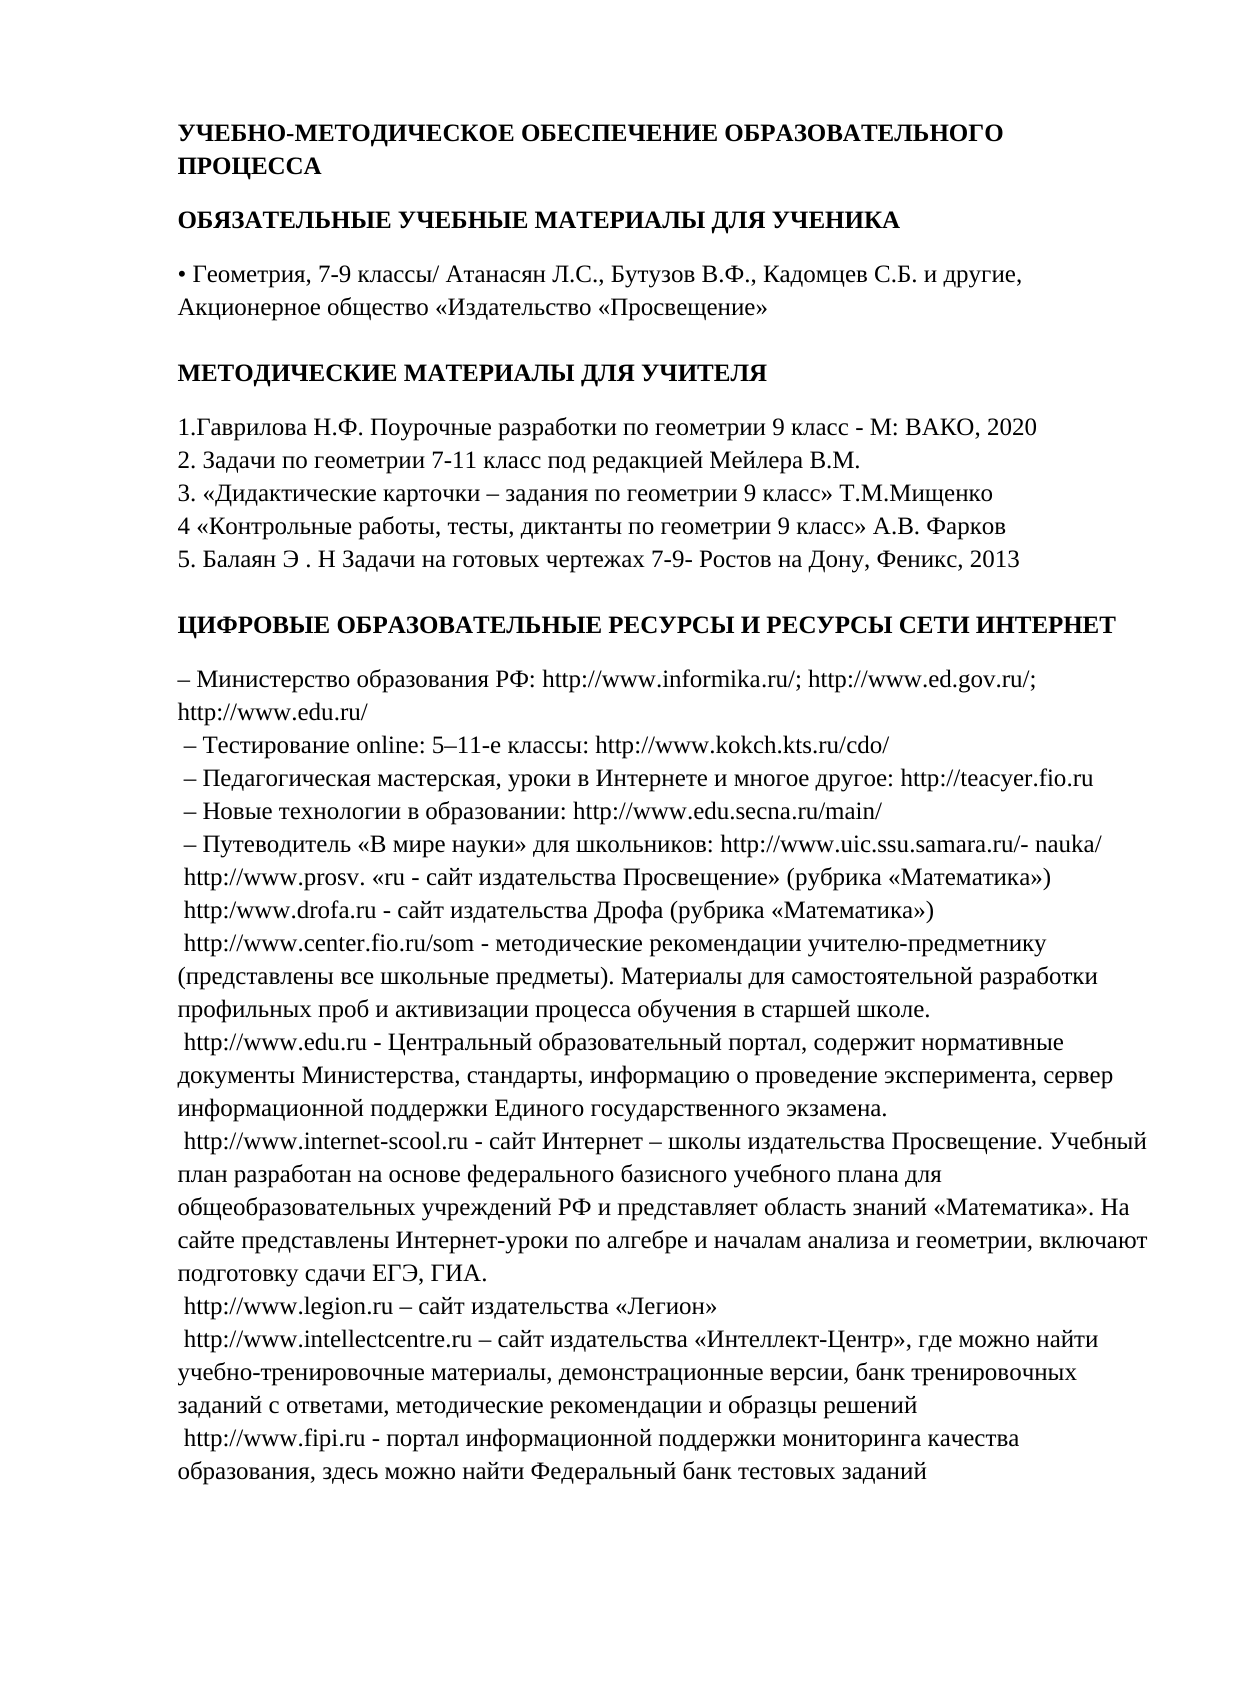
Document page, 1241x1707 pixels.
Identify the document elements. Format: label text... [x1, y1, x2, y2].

text http://www.fipi.ru - портал информационной поддержки мониторинга качества образования, здесь можно найти Федеральный банк тестовых заданий [177, 1423, 1152, 1485]
text http://www.internet-scool.ru - сайт Интернет – школы издательства Просвещение. Учебный план разработан на основе федерального базисного учебного плана для общеобразовательных учреждений РФ и представляет область знаний «Математика». На сайте представлены Интернет-уроки по алгебре и началам анализа и геометрии, включают подготовку сдачи ЕГЭ, ГИА. [177, 1126, 1152, 1287]
text – Новые технологии в образовании: http://www.edu.secna.ru/main/ [177, 796, 1152, 824]
text 2. Задачи по геометрии 7-11 класс под редакцией Мейлера В.М. [177, 445, 1152, 473]
text 5. Балаян Э . Н Задачи на готовых чертежах 7-9- Ростов на Дону, Феникс, 2013 [177, 544, 1152, 573]
text ОБЯЗАТЕЛЬНЫЕ УЧЕБНЫЕ МАТЕРИАЛЫ ДЛЯ УЧЕНИКА [177, 205, 1152, 234]
text http:/www.drofa.ru - сайт издательства Дрофа (рубрика «Математика») [177, 895, 1152, 924]
text http://www.prosv. «ru - сайт издательства Просвещение» (рубрика «Математика») [177, 862, 1152, 891]
text 4 «Контрольные работы, тесты, диктанты по геометрии 9 класс» А.В. Фарков [177, 511, 1152, 539]
text 1.Гаврилова Н.Ф. Поурочные разработки по геометрии 9 класс - М: ВАКО, 2020 [177, 412, 1152, 441]
text http://www.edu.ru - Центральный образовательный портал, содержит нормативные документы Министерства, стандарты, информацию о проведение эксперимента, сервер информационной поддержки Единого государственного экзамена. [177, 1027, 1152, 1122]
text • Геометрия, 7-9 классы/ Атанасян Л.С., Бутузов В.Ф., Кадомцев С.Б. и другие, Акционерное общество «Издательство «Просвещение» [177, 259, 1152, 321]
text МЕТОДИЧЕСКИЕ МАТЕРИАЛЫ ДЛЯ УЧИТЕЛЯ [177, 358, 1152, 387]
text http://www.intellectcentre.ru – сайт издательства «Интеллект-Центр», где можно найти учебно-тренировочные материалы, демонстрационные версии, банк тренировочных заданий с ответами, методические рекомендации и образцы решений [177, 1324, 1152, 1419]
text 3. «Дидактические карточки – задания по геометрии 9 класс» Т.М.Мищенко [177, 478, 1152, 507]
text – Тестирование online: 5–11-е классы: http://www.kokch.kts.ru/cdo/ [177, 730, 1152, 758]
text ЦИФРОВЫЕ ОБРАЗОВАТЕЛЬНЫЕ РЕСУРСЫ И РЕСУРСЫ СЕТИ ИНТЕРНЕТ [177, 610, 1152, 639]
text http://www.legion.ru – сайт издательства «Легион» [177, 1291, 1152, 1320]
text http://www.center.fio.ru/som - методические рекомендации учителю-предметнику (представлены все школьные предметы). Материалы для самостоятельной разработки профильных проб и активизации процесса обучения в старшей школе. [177, 928, 1152, 1023]
text – Педагогическая мастерская, уроки в Интернете и многое другое: http://teacyer.fio.ru [177, 763, 1152, 792]
text – Министерство образования РФ: http://www.informika.ru/; http://www.ed.gov.ru/; http://www.edu.ru/ [177, 664, 1152, 726]
text – Путеводитель «В мире науки» для школьников: http://www.uic.ssu.samara.ru/- nauka/ [177, 829, 1152, 858]
text УЧЕБНО-МЕТОДИЧЕСКОЕ ОБЕСПЕЧЕНИЕ ОБРАЗОВАТЕЛЬНОГО ПРОЦЕССА [177, 118, 1152, 180]
